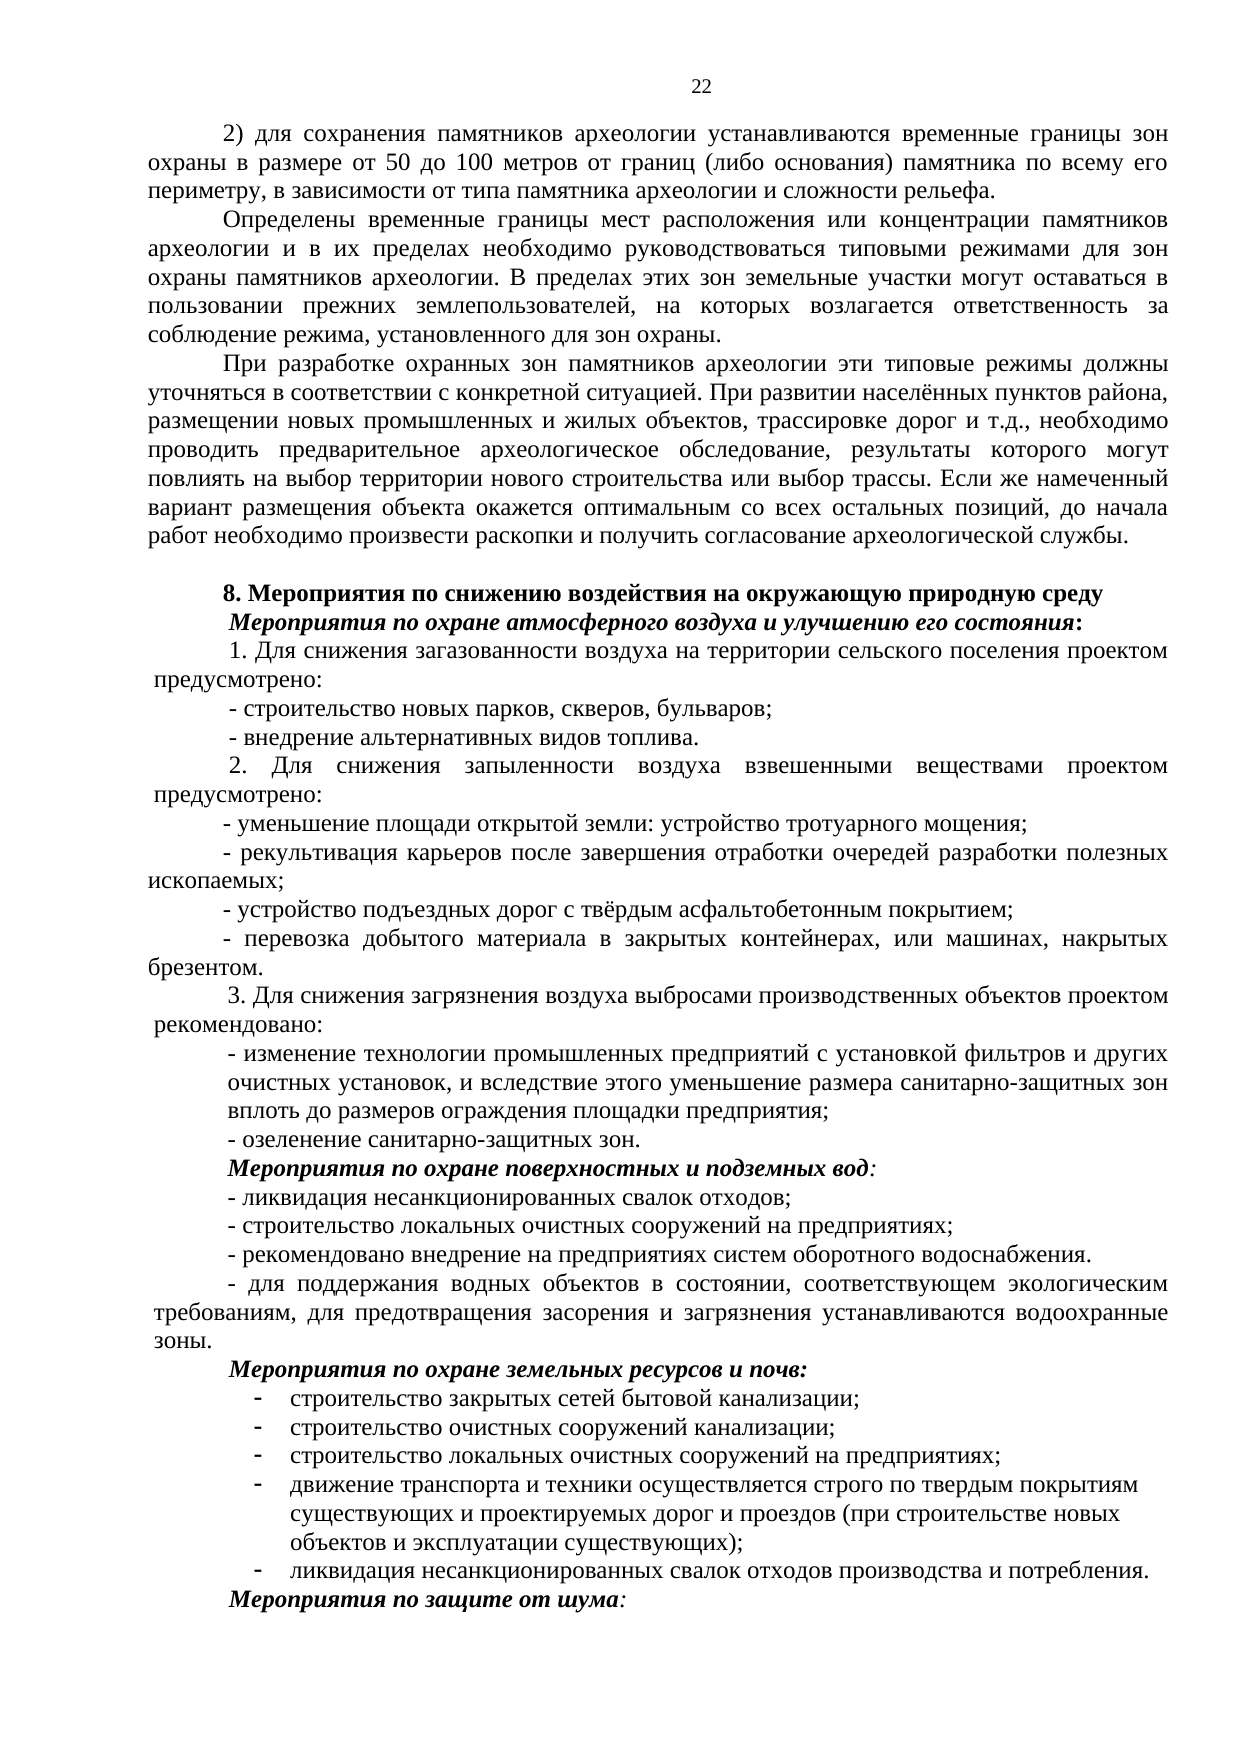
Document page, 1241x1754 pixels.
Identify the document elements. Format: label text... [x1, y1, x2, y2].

text - рекомендовано внедрение на предприятиях систем оборотного водоснабжения. [154, 1239, 1169, 1268]
text - устройство подъездных дорог с твёрдым асфальтобетонным покрытием; [148, 894, 1169, 923]
text 1. Для снижения загазованности воздуха на территории сельского поселения проектом предусмотрено: [154, 636, 1169, 693]
list строительство очистных сооружений канализации; [253, 1412, 1169, 1441]
text Мероприятия по охране земельных ресурсов и почв: [154, 1354, 1169, 1383]
text - озеленение санитарно-защитных зон. [154, 1124, 1169, 1153]
list ликвидация несанкционированных свалок отходов производства и потребления. [253, 1556, 1169, 1584]
text - ликвидация несанкционированных свалок отходов; [154, 1182, 1169, 1211]
list строительство закрытых сетей бытовой канализации; [253, 1383, 1169, 1412]
list строительство локальных очистных сооружений на предприятиях; [253, 1441, 1169, 1469]
text - рекультивация карьеров после завершения отработки очередей разработки полезных ископаемых; [148, 837, 1169, 894]
text - внедрение альтернативных видов топлива. [154, 722, 1169, 751]
text - строительство новых парков, скверов, бульваров; [154, 693, 1169, 722]
text - для поддержания водных объектов в состоянии, соответствующем экологическим требованиям, для предотвращения засорения и загрязнения устанавливаются водоохранные зоны. [154, 1268, 1169, 1354]
text - перевозка добытого материала в закрытых контейнерах, или машинах, накрытых брезентом. [148, 923, 1169, 981]
text - строительство локальных очистных сооружений на предприятиях; [154, 1211, 1169, 1239]
text 2. Для снижения запыленности воздуха взвешенными веществами проектом предусмотрено: [154, 751, 1169, 808]
text 8. Мероприятия по снижению воздействия на окружающую природную среду [148, 578, 1169, 607]
text Мероприятия по охране атмосферного воздуха и улучшению его состояния: [154, 607, 1169, 636]
text - уменьшение площади открытой земли: устройство тротуарного мощения; [148, 808, 1169, 837]
text 3. Для снижения загрязнения воздуха выбросами производственных объектов проектом рекомендовано: [154, 981, 1169, 1038]
text Мероприятия по охране поверхностных и подземных вод: [154, 1153, 1169, 1182]
text - изменение технологии промышленных предприятий с установкой фильтров и других очистных установок, и вследствие этого уменьшение размера санитарно-защитных зон вплоть до размеров ограждения площадки предприятия; [227, 1038, 1169, 1124]
list движение транспорта и техники осуществляется строго по твердым покрытиям существующих и проектируемых дорог и проездов (при строительстве новых объектов и эксплуатации существующих); [253, 1469, 1169, 1556]
text При разработке охранных зон памятников археологии эти типовые режимы должны уточняться в соответствии с конкретной ситуацией. При развитии населённых пунктов района, размещении новых промышленных и жилых объектов, трассировке дорог и т.д., необходимо проводить предварительное археологическое обследование, результаты которого могут повлиять на выбор территории нового строительства или выбор трассы. Если же намеченный вариант размещения объекта окажется оптимальным со всех остальных позиций, до начала работ необходимо произвести раскопки и получить согласование археологической службы. [148, 348, 1169, 549]
text 2) для сохранения памятников археологии устанавливаются временные границы зон охраны в размере от 50 до 100 метров от границ (либо основания) памятника по всему его периметру, в зависимости от типа памятника археологии и сложности рельефа. [148, 118, 1169, 204]
text Мероприятия по защите от шума: [154, 1584, 1169, 1613]
text Определены временные границы мест расположения или концентрации памятников археологии и в их пределах необходимо руководствоваться типовыми режимами для зон охраны памятников археологии. В пределах этих зон земельные участки могут оставаться в пользовании прежних землепользователей, на которых возлагается ответственность за соблюдение режима, установленного для зон охраны. [148, 204, 1169, 348]
